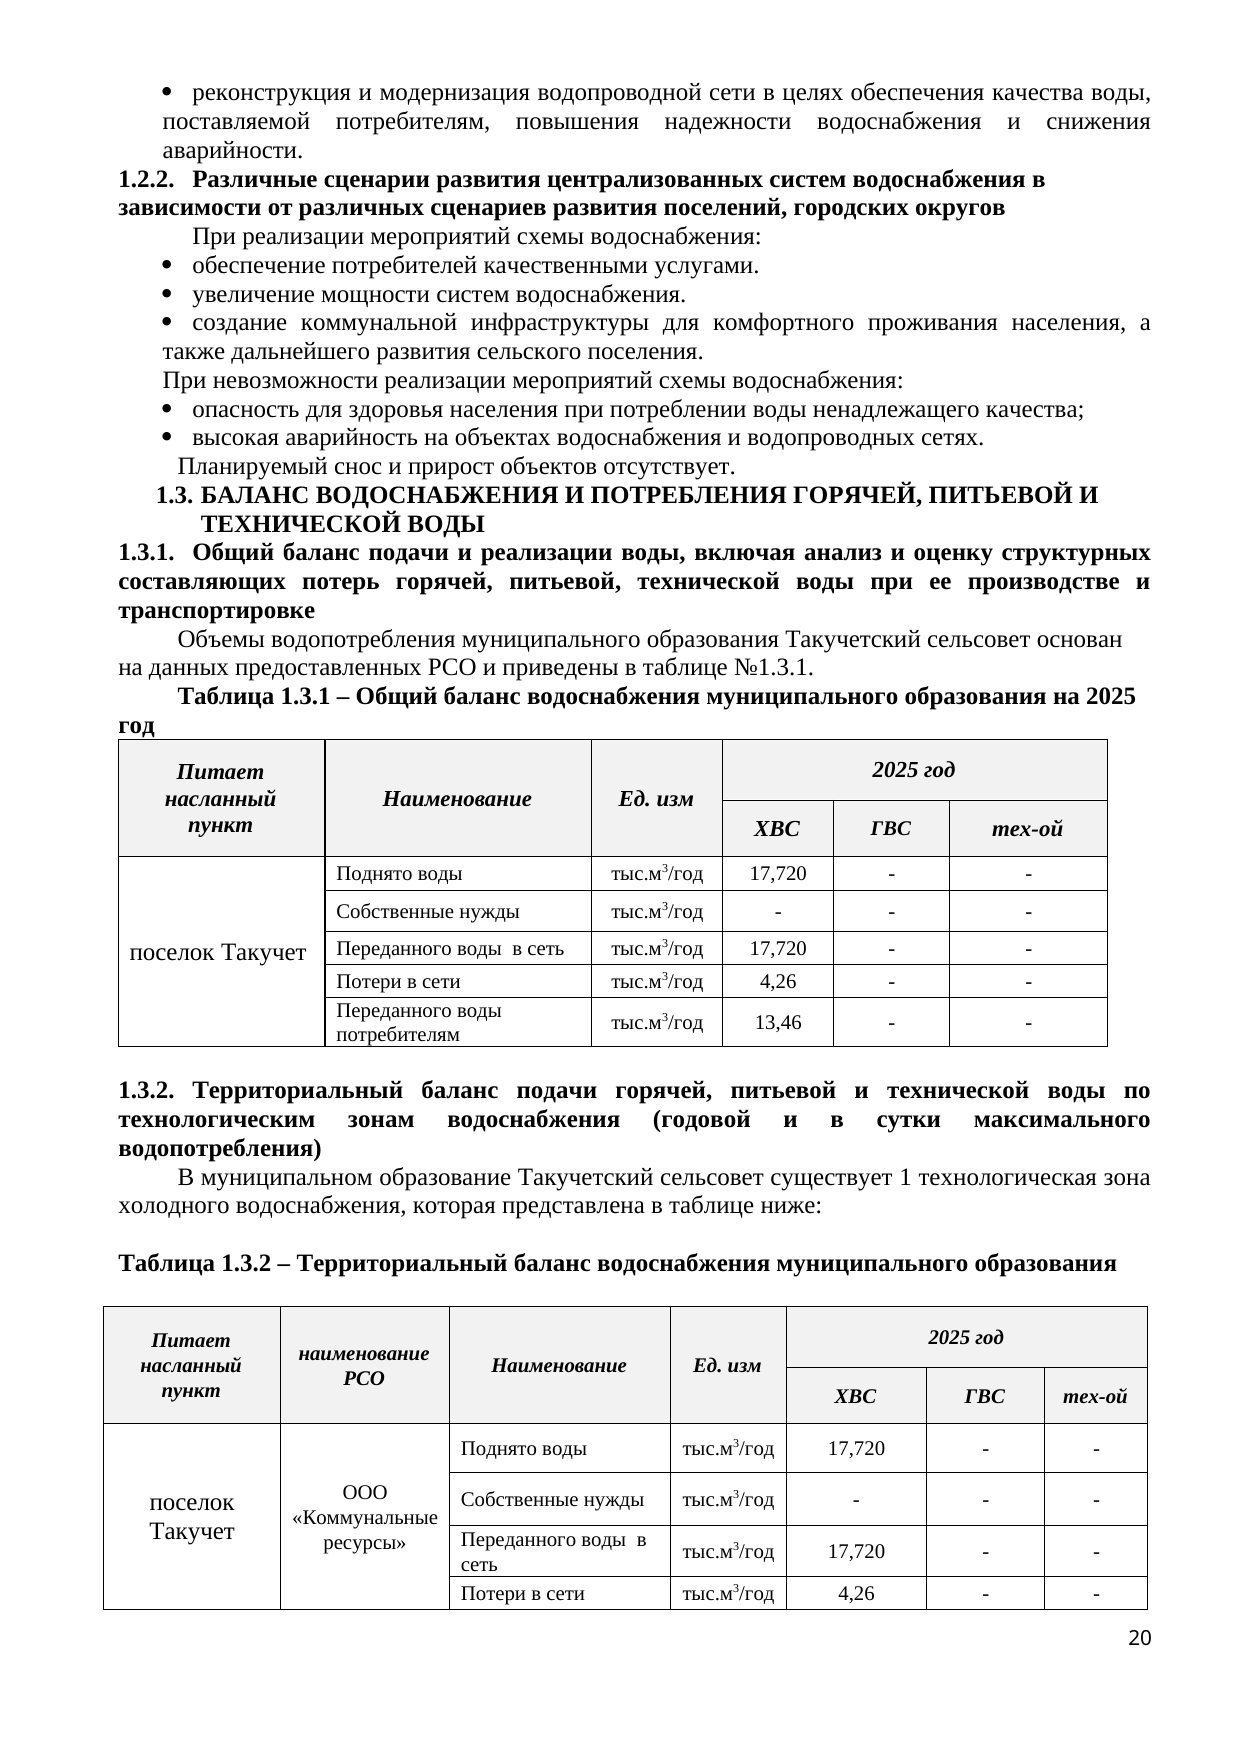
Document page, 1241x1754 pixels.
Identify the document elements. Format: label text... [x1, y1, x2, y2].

table_header Питает насланный пункт [119, 740, 324, 856]
text При реализации мероприятий схемы водоснабжения: [118, 221, 1152, 250]
text В муниципальном образование Такучетский сельсовет существует 1 технологическая зона холодного водоснабжения, которая представлена в таблице ниже: [118, 1162, 1152, 1219]
table_cell 13,46 [723, 998, 833, 1046]
table_header Ед. изм [592, 740, 722, 856]
table_cell 4,26 [787, 1577, 926, 1609]
text Объемы водопотребления муниципального образования Такучетский сельсовет основан на данных предоставленных РСО и приведены в таблице №1.3.1. [118, 624, 1152, 681]
table_cell - [834, 965, 949, 997]
table_cell - [834, 998, 949, 1046]
text Планируемый снос и прирост объектов отсутствует. [118, 451, 1152, 480]
table_cell - [950, 998, 1107, 1046]
table_cell - [950, 891, 1107, 931]
table_cell ХВС [723, 801, 833, 856]
table_cell - [950, 965, 1107, 997]
table_header Наименование [326, 740, 591, 856]
table_cell Переданного воды в сеть [450, 1526, 670, 1576]
table_cell - [1045, 1473, 1147, 1525]
table_cell ГВС [834, 801, 949, 856]
table_cell - [927, 1424, 1044, 1472]
table_cell тыс.м3/год [592, 891, 722, 931]
table_cell - [950, 857, 1107, 889]
table_cell поселок Такучет [119, 857, 324, 1046]
table_cell - [834, 891, 949, 931]
table_cell - [1045, 1424, 1147, 1472]
table_cell ХВС [787, 1368, 926, 1423]
list реконструкция и модернизация водопроводной сети в целях обеспечения качества воды, поставляемой потребителям, повышения надежности водоснабжения и снижения аварийности. [162, 77, 1152, 164]
table_cell тех-ой [1045, 1368, 1147, 1423]
table_cell - [834, 932, 949, 964]
subtitle Различные сценарии развития централизованных систем водоснабжения в зависимости от различных сценариев развития поселений, городских округов [118, 164, 1152, 221]
text Таблица 1.3.1 – Общий баланс водоснабжения муниципального образования на 2025 год [118, 681, 1152, 739]
table_cell Переданного воды в сеть [326, 932, 591, 964]
table_cell - [950, 932, 1107, 964]
table_cell Собственные нужды [326, 891, 591, 931]
table_cell тыс.м3/год [671, 1526, 786, 1576]
table_header Питает насланный пункт [104, 1307, 280, 1423]
table_cell ГВС [927, 1368, 1044, 1423]
table_cell 17,720 [787, 1424, 926, 1472]
table_cell - [1045, 1526, 1147, 1576]
table_cell 4,26 [723, 965, 833, 997]
table_cell тех-ой [950, 801, 1107, 856]
text Таблица 1.3.2 – Территориальный баланс водоснабжения муниципального образования [118, 1248, 1152, 1277]
table_cell Поднято воды [450, 1424, 670, 1472]
table_cell тыс.м3/год [592, 998, 722, 1046]
list БАЛАНС ВОДОСНАБЖЕНИЯ И ПОТРЕБЛЕНИЯ ГОРЯЧЕЙ, ПИТЬЕВОЙ И ТЕХНИЧЕСКОЙ ВОДЫ [156, 480, 1152, 537]
table_cell - [723, 891, 833, 931]
table_cell - [927, 1473, 1044, 1525]
table_cell Потери в сети [326, 965, 591, 997]
table_cell Поднято воды [326, 857, 591, 889]
table_header 2025 год [723, 740, 1107, 799]
table_cell тыс.м3/год [671, 1577, 786, 1609]
table_cell - [927, 1577, 1044, 1609]
table_cell тыс.м3/год [671, 1473, 786, 1525]
table_cell ООО «Коммунальные ресурсы» [281, 1424, 449, 1609]
table_header 2025 год [787, 1307, 1147, 1367]
list создание коммунальной инфраструктуры для комфортного проживания населения, а также дальнейшего развития сельского поселения. [162, 307, 1152, 365]
table_cell - [787, 1473, 926, 1525]
table_cell тыс.м3/год [671, 1424, 786, 1472]
table_cell Переданного воды потребителям [326, 998, 591, 1046]
table_cell 17,720 [723, 932, 833, 964]
table_header Ед. изм [671, 1307, 786, 1423]
table_cell 17,720 [787, 1526, 926, 1576]
table_cell 17,720 [723, 857, 833, 889]
table_cell тыс.м3/год [592, 932, 722, 964]
table_cell - [927, 1526, 1044, 1576]
table_cell тыс.м3/год [592, 857, 722, 889]
subtitle Общий баланс подачи и реализации воды, включая анализ и оценку структурных составляющих потерь горячей, питьевой, технической воды при ее производстве и транспортировке [118, 537, 1152, 624]
list опасность для здоровья населения при потреблении воды ненадлежащего качества; [162, 394, 1152, 422]
table_cell Собственные нужды [450, 1473, 670, 1525]
list обеспечение потребителей качественными услугами. [162, 250, 1152, 279]
subtitle Территориальный баланс подачи горячей, питьевой и технической воды по технологическим зонам водоснабжения (годовой и в сутки максимального водопотребления) [118, 1076, 1152, 1162]
table_cell тыс.м3/год [592, 965, 722, 997]
text При невозможности реализации мероприятий схемы водоснабжения: [162, 365, 1152, 394]
list увеличение мощности систем водоснабжения. [162, 279, 1152, 307]
table_cell - [1045, 1577, 1147, 1609]
table_cell поселок Такучет [104, 1424, 280, 1609]
list высокая аварийность на объектах водоснабжения и водопроводных сетях. [162, 422, 1152, 451]
table_cell - [834, 857, 949, 889]
table_header наименование РСО [281, 1307, 449, 1423]
table_cell Потери в сети [450, 1577, 670, 1609]
table_header Наименование [450, 1307, 670, 1423]
